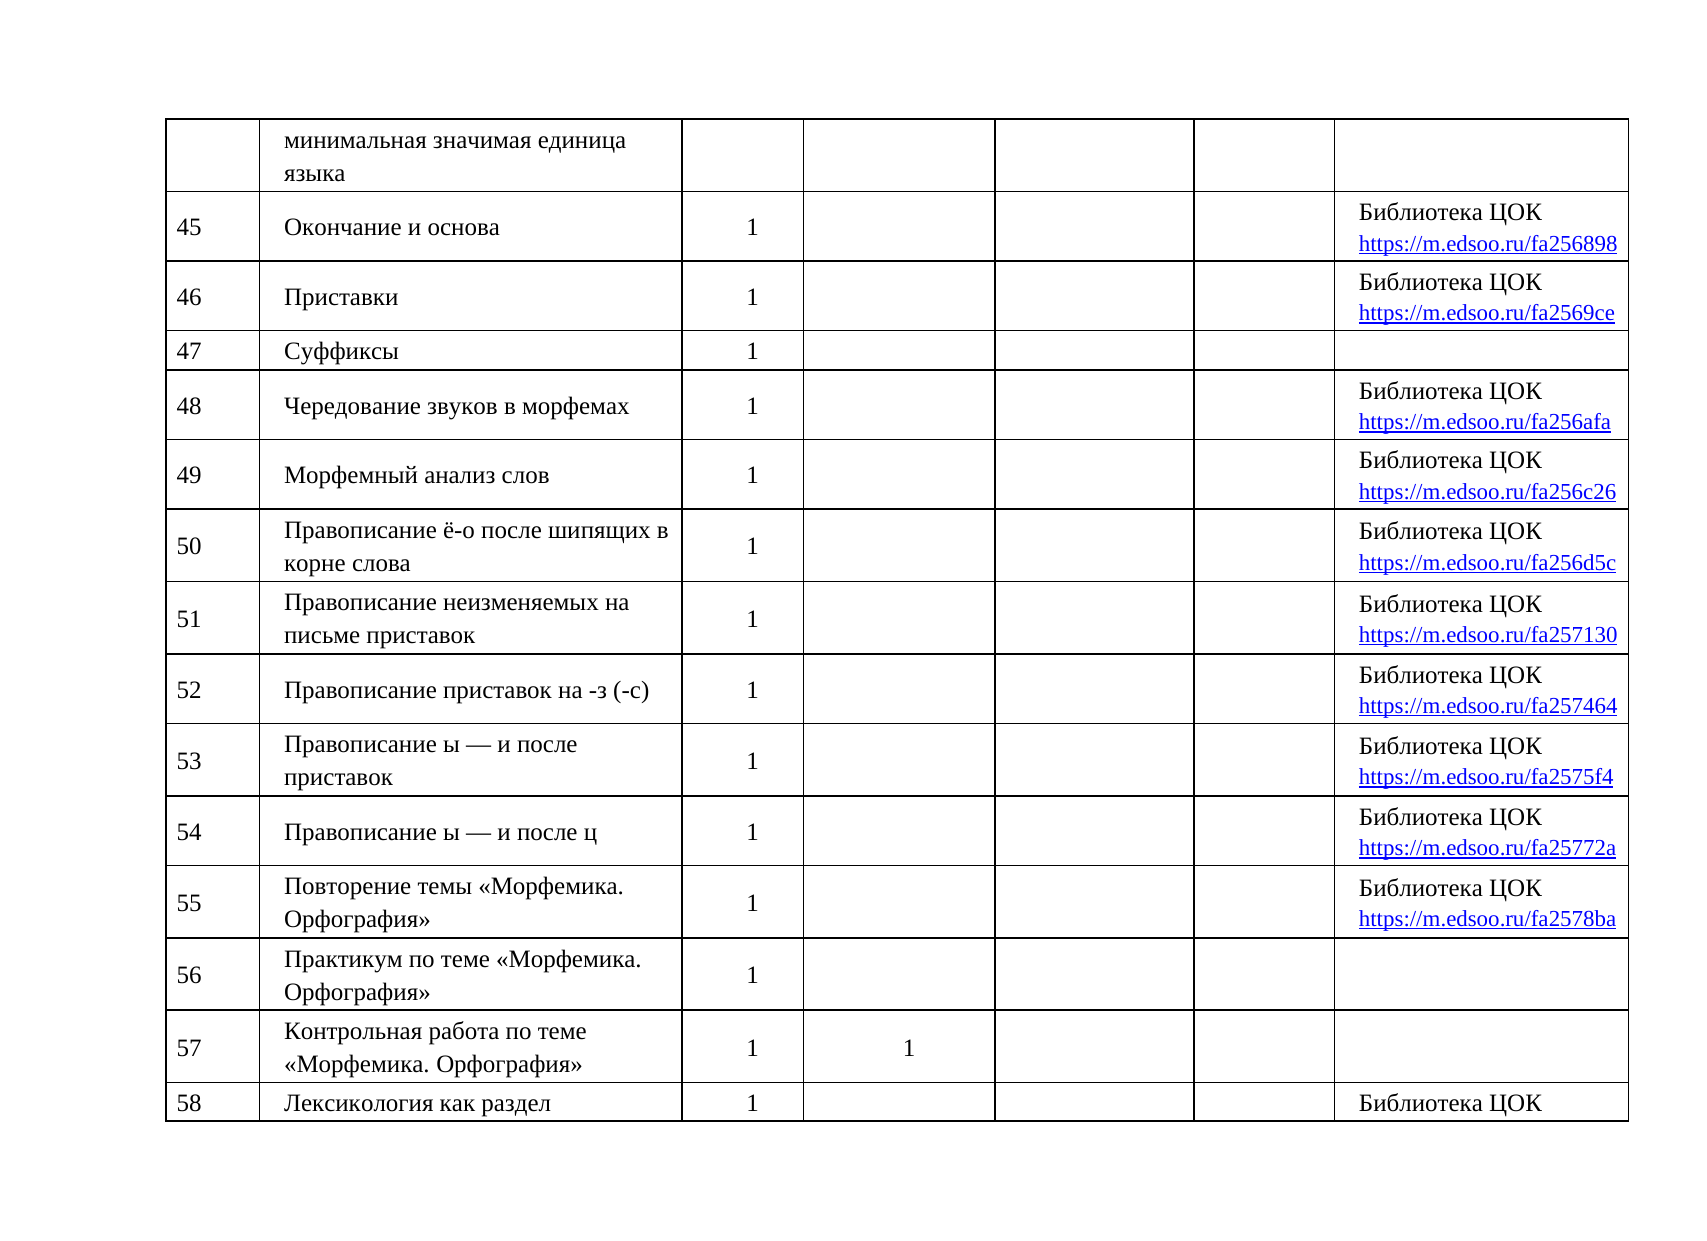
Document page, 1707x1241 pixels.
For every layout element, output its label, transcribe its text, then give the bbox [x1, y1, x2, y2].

table_cell Суффиксы [260, 331, 681, 369]
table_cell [1335, 120, 1628, 191]
table_cell [804, 192, 994, 260]
table_cell [996, 192, 1193, 260]
table_cell 1 [683, 724, 803, 795]
table_cell 55 [167, 866, 259, 937]
table_cell 1 [804, 1011, 994, 1082]
table_cell 1 [683, 192, 803, 260]
table_cell 53 [167, 724, 259, 795]
table_cell [804, 797, 994, 864]
table_cell [804, 866, 994, 937]
table_cell Правописание ы — и после ц [260, 797, 681, 864]
table_cell 57 [167, 1011, 259, 1082]
table_cell 58 [167, 1083, 259, 1120]
table_cell 1 [683, 1083, 803, 1120]
table_cell 48 [167, 371, 259, 439]
table_cell [804, 1083, 994, 1120]
table_cell [1195, 1083, 1334, 1120]
table_cell Правописание приставок на -з (-с) [260, 655, 681, 723]
table_cell 1 [683, 331, 803, 369]
table_cell [996, 510, 1193, 581]
table_cell 52 [167, 655, 259, 723]
table_cell [804, 262, 994, 330]
table_cell 1 [683, 655, 803, 723]
table_cell 47 [167, 331, 259, 369]
table_cell [996, 939, 1193, 1009]
table_cell 54 [167, 797, 259, 864]
table_cell [804, 724, 994, 795]
table_cell [996, 262, 1193, 330]
table_cell [1335, 939, 1628, 1009]
table_cell Чередование звуков в морфемах [260, 371, 681, 439]
table_cell Повторение темы «Морфемика. Орфография» [260, 866, 681, 937]
table_cell Практикум по теме «Морфемика. Орфография» [260, 939, 681, 1009]
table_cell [1335, 1083, 1628, 1120]
table_cell [1335, 1011, 1628, 1082]
table_cell Правописание ё-о после шипящих в корне слова [260, 510, 681, 581]
table_cell Библиотека ЦОК https://m.edsoo.ru/fa257464 [1335, 655, 1628, 723]
table_cell [996, 120, 1193, 191]
table_cell Приставки [260, 262, 681, 330]
table_cell Библиотека ЦОК https://m.edsoo.ru/fa2569ce [1335, 262, 1628, 330]
table_cell 1 [683, 1011, 803, 1082]
table_cell Библиотека ЦОК https://m.edsoo.ru/fa256d5c [1335, 510, 1628, 581]
table_cell [804, 655, 994, 723]
table_cell [804, 582, 994, 653]
table_cell [1195, 724, 1334, 795]
table_cell Библиотека ЦОК https://m.edsoo.ru/fa256898 [1335, 192, 1628, 260]
table_cell 1 [683, 262, 803, 330]
table_cell 1 [683, 440, 803, 508]
table_cell Морфемный анализ слов [260, 440, 681, 508]
table_cell [1195, 371, 1334, 439]
table_cell Библиотека ЦОК https://m.edsoo.ru/fa25772a [1335, 797, 1628, 864]
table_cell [260, 1083, 681, 1120]
table_cell [996, 440, 1193, 508]
table_cell [1195, 1011, 1334, 1082]
table_cell Библиотека ЦОК https://m.edsoo.ru/fa2575f4 [1335, 724, 1628, 795]
table_cell [1195, 440, 1334, 508]
table_cell 1 [683, 510, 803, 581]
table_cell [260, 120, 681, 191]
table_cell 1 [683, 866, 803, 937]
table_cell [1195, 120, 1334, 191]
table_cell 50 [167, 510, 259, 581]
table_cell Правописание ы — и после приставок [260, 724, 681, 795]
table_cell Контрольная работа по теме «Морфемика. Орфография» [260, 1011, 681, 1082]
table_cell 1 [683, 371, 803, 439]
table_cell Окончание и основа [260, 192, 681, 260]
table_cell 46 [167, 262, 259, 330]
table_cell Библиотека ЦОК https://m.edsoo.ru/fa2578ba [1335, 866, 1628, 937]
table_cell [996, 582, 1193, 653]
table_cell 1 [683, 120, 803, 191]
table_cell 51 [167, 582, 259, 653]
table_cell [804, 120, 994, 191]
table_cell 1 [683, 797, 803, 864]
table_cell [1195, 582, 1334, 653]
table_cell [996, 866, 1193, 937]
table_cell [1195, 939, 1334, 1009]
table_cell [1195, 510, 1334, 581]
table_cell [996, 371, 1193, 439]
table_cell [1195, 331, 1334, 369]
table_cell Библиотека ЦОК https://m.edsoo.ru/fa257130 [1335, 582, 1628, 653]
table_cell [1195, 192, 1334, 260]
table_cell [804, 371, 994, 439]
table_cell [996, 724, 1193, 795]
table_cell [804, 510, 994, 581]
table_cell 1 [683, 582, 803, 653]
table_cell [996, 655, 1193, 723]
table_cell [804, 440, 994, 508]
table_cell [804, 331, 994, 369]
table_cell Библиотека ЦОК https://m.edsoo.ru/fa256c26 [1335, 440, 1628, 508]
table_cell Библиотека ЦОК https://m.edsoo.ru/fa256afa [1335, 371, 1628, 439]
table_cell [996, 1083, 1193, 1120]
table_cell [804, 939, 994, 1009]
table_cell 49 [167, 440, 259, 508]
table_cell [1195, 797, 1334, 864]
table_cell 44 [167, 120, 259, 191]
table_cell [996, 1011, 1193, 1082]
table_cell [1195, 655, 1334, 723]
table_cell [1335, 331, 1628, 369]
table_cell [1195, 262, 1334, 330]
table_cell [1195, 866, 1334, 937]
table_cell [996, 331, 1193, 369]
table_cell 56 [167, 939, 259, 1009]
table_cell Правописание неизменяемых на письме приставок [260, 582, 681, 653]
table_cell 1 [683, 939, 803, 1009]
table_cell [996, 797, 1193, 864]
table_cell 45 [167, 192, 259, 260]
